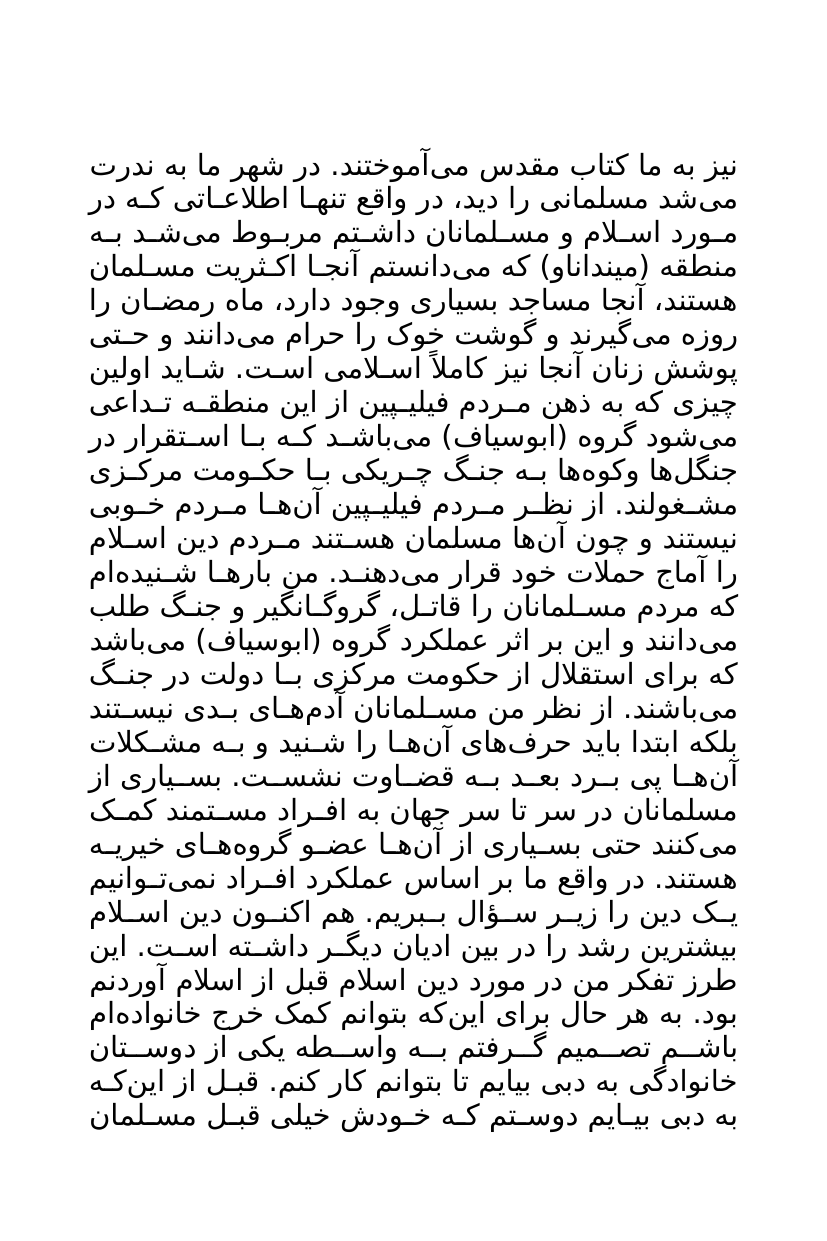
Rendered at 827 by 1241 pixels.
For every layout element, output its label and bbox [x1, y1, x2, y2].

text [89, 148, 738, 1133]
